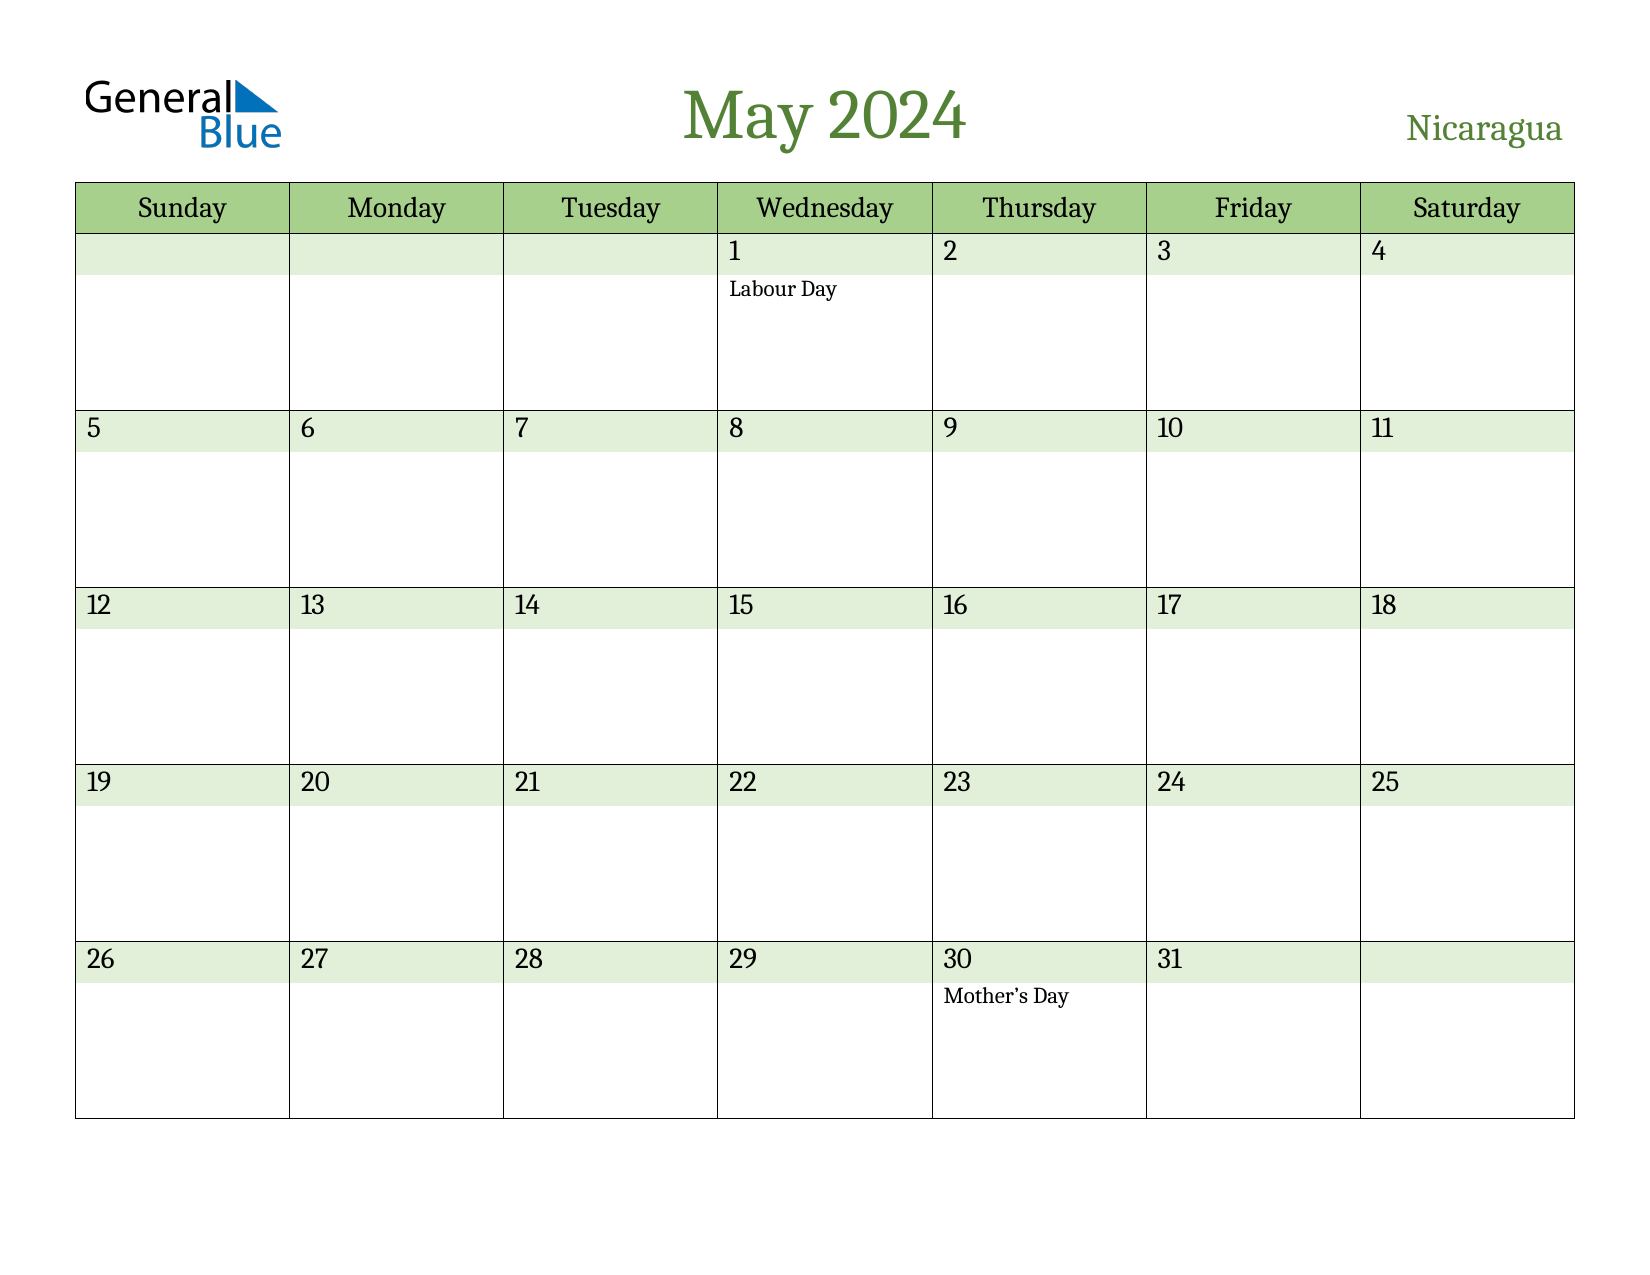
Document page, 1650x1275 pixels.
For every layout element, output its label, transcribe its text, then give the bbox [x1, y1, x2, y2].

table_cell [1147, 983, 1360, 1118]
table_cell 29 [718, 942, 932, 983]
table_cell Saturday [1361, 183, 1574, 233]
table_cell 3 [1147, 234, 1360, 275]
table_cell 19 [76, 765, 289, 806]
table_cell [718, 452, 932, 587]
table_cell 10 [1147, 411, 1360, 452]
table_cell [76, 234, 289, 275]
table_cell 26 [76, 942, 289, 983]
table_cell [1147, 275, 1360, 410]
table_cell [76, 275, 289, 410]
table_cell [1361, 629, 1574, 764]
table_cell [1147, 629, 1360, 764]
table_cell [1147, 806, 1360, 941]
table_cell [76, 983, 289, 1118]
table_cell 21 [504, 765, 717, 806]
table_cell 17 [1147, 588, 1360, 629]
table_cell [504, 806, 717, 941]
table_cell [504, 452, 717, 587]
table_cell Tuesday [504, 183, 717, 233]
table_cell 14 [504, 588, 717, 629]
table_header Nicaragua [1146, 75, 1574, 182]
table_cell [933, 275, 1146, 410]
table_cell [1361, 806, 1574, 941]
table_cell [290, 806, 503, 941]
table_cell [1361, 942, 1574, 983]
table_cell [1361, 983, 1574, 1118]
table_cell [76, 629, 289, 764]
picture [86, 80, 281, 148]
table_cell [504, 275, 717, 410]
table_cell [1361, 452, 1574, 587]
table_cell 27 [290, 942, 503, 983]
table_cell 1 [718, 234, 932, 275]
table_cell 31 [1147, 942, 1360, 983]
table_cell Monday [290, 183, 503, 233]
table_cell [290, 983, 503, 1118]
table_cell [933, 629, 1146, 764]
table_cell [718, 806, 932, 941]
table_cell 13 [290, 588, 503, 629]
table_cell Wednesday [718, 183, 932, 233]
table_cell 20 [290, 765, 503, 806]
table_cell 22 [718, 765, 932, 806]
table_cell 11 [1361, 411, 1574, 452]
table_cell 6 [290, 411, 503, 452]
table_cell Thursday [933, 183, 1146, 233]
table_cell 9 [933, 411, 1146, 452]
table_cell [76, 452, 289, 587]
table_cell 5 [76, 411, 289, 452]
table_cell [290, 234, 503, 275]
table_cell 25 [1361, 765, 1574, 806]
table_cell 18 [1361, 588, 1574, 629]
table_cell Friday [1147, 183, 1360, 233]
table_cell 16 [933, 588, 1146, 629]
table_cell 23 [933, 765, 1146, 806]
table_header [76, 75, 503, 182]
table_cell [718, 629, 932, 764]
table_cell [504, 983, 717, 1118]
table_cell Sunday [76, 183, 289, 233]
table_cell 2 [933, 234, 1146, 275]
table_cell [718, 983, 932, 1118]
table_cell 24 [1147, 765, 1360, 806]
table_cell 28 [504, 942, 717, 983]
table_cell [290, 629, 503, 764]
table_cell [290, 452, 503, 587]
table_cell [504, 629, 717, 764]
table_cell Labour Day [718, 275, 932, 410]
table_cell [76, 806, 289, 941]
table_cell [504, 234, 717, 275]
table_cell [933, 452, 1146, 587]
table_cell 15 [718, 588, 932, 629]
table_cell 8 [718, 411, 932, 452]
table_cell 4 [1361, 234, 1574, 275]
table_header May 2024 [504, 75, 1146, 182]
table_cell 12 [76, 588, 289, 629]
table_cell [933, 806, 1146, 941]
table_cell [1147, 452, 1360, 587]
table_cell Mother’s Day [933, 983, 1146, 1118]
table_cell [290, 275, 503, 410]
table_cell 30 [933, 942, 1146, 983]
table_cell [1361, 275, 1574, 410]
table_cell 7 [504, 411, 717, 452]
